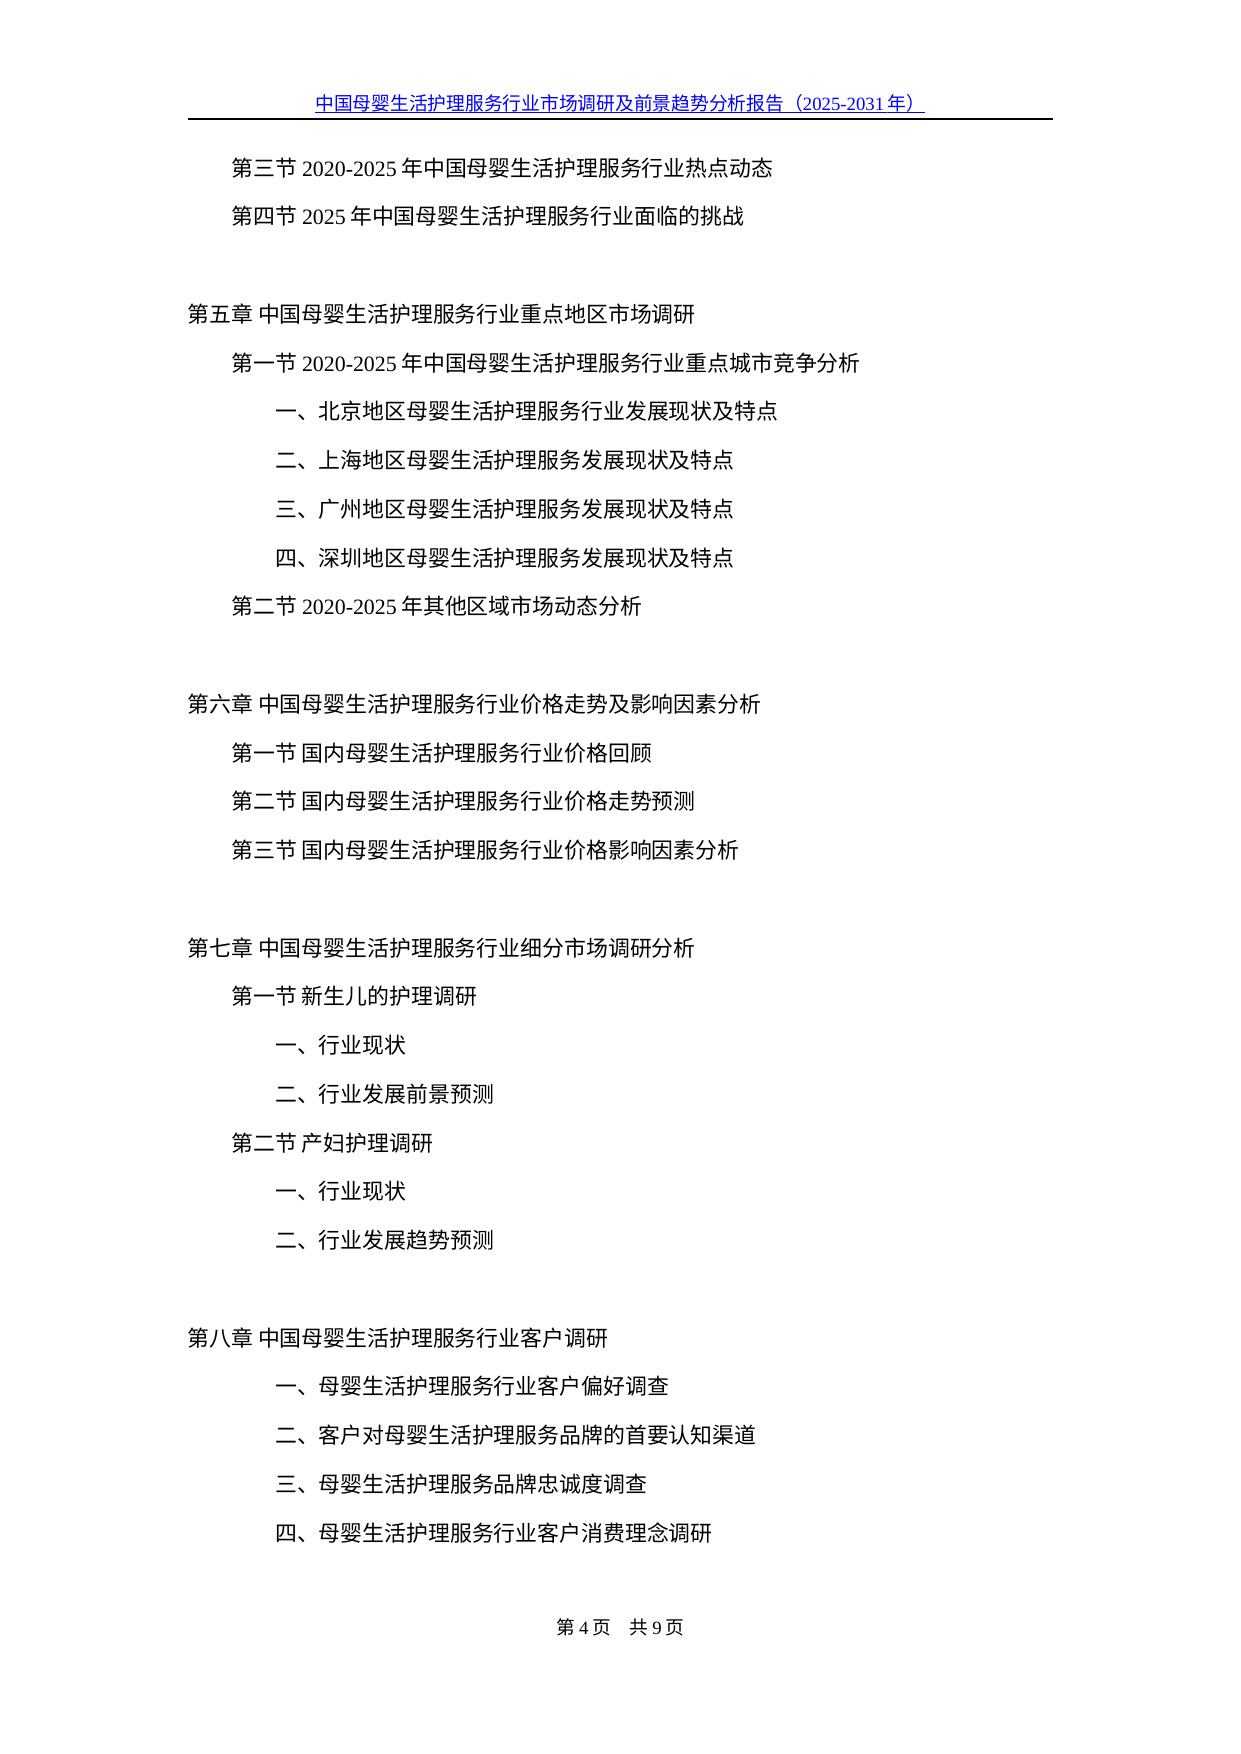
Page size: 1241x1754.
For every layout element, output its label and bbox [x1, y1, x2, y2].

text [187, 150, 1053, 1548]
